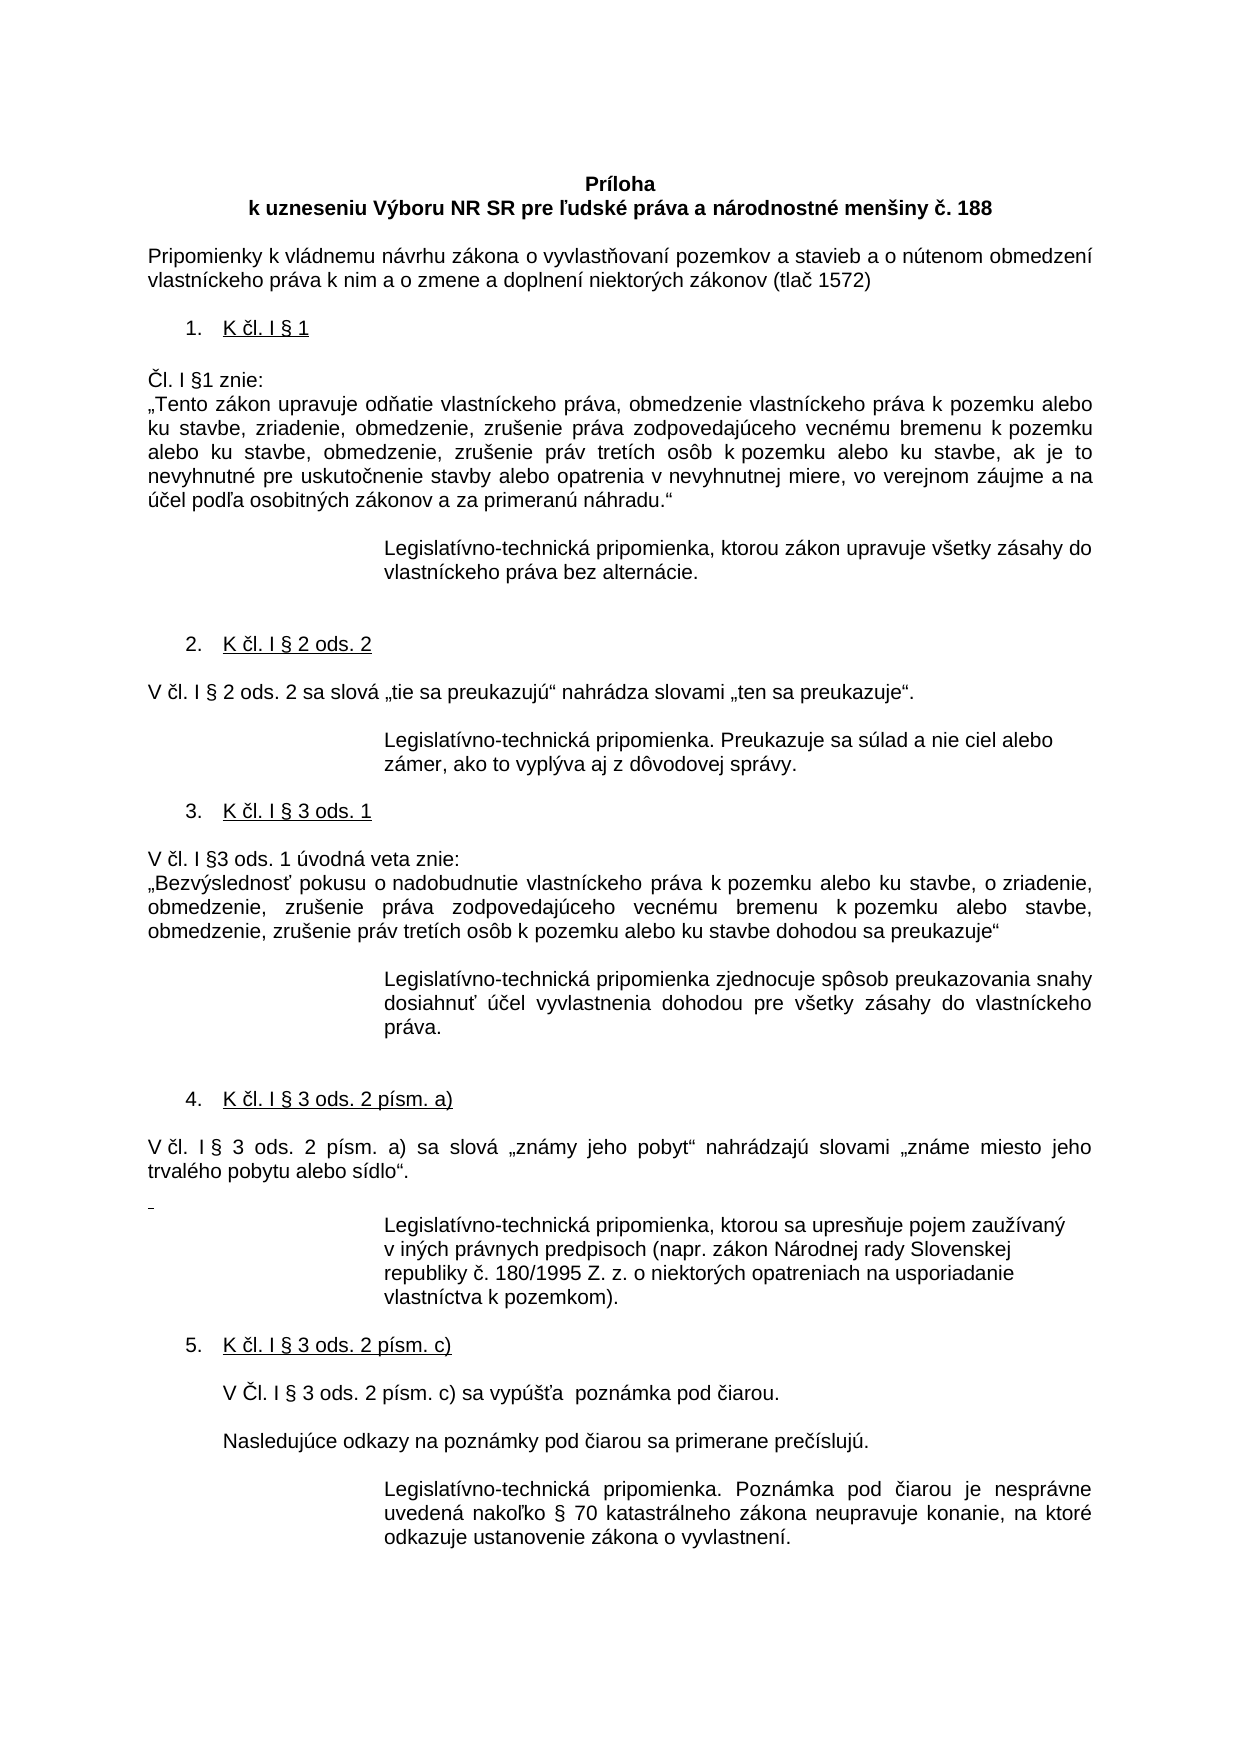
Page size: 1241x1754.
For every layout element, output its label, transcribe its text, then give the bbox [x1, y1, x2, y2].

text Legislatívno-technická pripomienka. Poznámka pod čiarou je nesprávne uvedená nakoľko § 70 katastrálneho zákona neupravuje konanie, na ktoré odkazuje ustanovenie zákona o vyvlastnení. [384, 1477, 1093, 1548]
list K čl. I § 3 ods. 2 písm. c) [185, 1333, 1093, 1357]
list K čl. I § 2 ods. 2 [185, 632, 1093, 656]
text Pripomienky k vládnemu návrhu zákona o vyvlastňovaní pozemkov a stavieb a o nútenom obmedzení vlastníckeho práva k nim a o zmene a doplnení niektorých zákonov (tlač 1572) [148, 243, 1093, 291]
text Legislatívno-technická pripomienka, ktorou sa upresňuje pojem zaužívaný v iných právnych predpisoch (napr. zákon Národnej rady Slovenskej republiky č. 180/1995 Z. z. o niektorých opatreniach na usporiadanie vlastníctva k pozemkom). [384, 1213, 1093, 1309]
list K čl. I § 3 ods. 2 písm. a) [185, 1087, 1093, 1111]
list K čl. I § 3 ods. 1 [185, 799, 1093, 823]
text Čl. I §1 znie: [148, 368, 1093, 392]
list K čl. I § 1 [185, 315, 1093, 339]
text Legislatívno-technická pripomienka zjednocuje spôsob preukazovania snahy dosiahnuť účel vyvlastnenia dohodou pre všetky zásahy do vlastníckeho práva. [384, 967, 1093, 1039]
text „Bezvýslednosť pokusu o nadobudnutie vlastníckeho práva k pozemku alebo ku stavbe, o zriadenie, obmedzenie, zrušenie práva zodpovedajúceho vecnému bremenu k pozemku alebo stavbe, obmedzenie, zrušenie práv tretích osôb k pozemku alebo ku stavbe dohodou sa preukazuje“ [148, 871, 1093, 943]
text V Čl. I § 3 ods. 2 písm. c) sa vypúšťa poznámka pod čiarou. [223, 1381, 1093, 1405]
text V čl. I § 3 ods. 2 písm. a) sa slová „známy jeho pobyt“ nahrádzajú slovami „známe miesto jeho trvalého pobytu alebo sídlo“. [148, 1135, 1093, 1183]
text Legislatívno-technická pripomienka, ktorou zákon upravuje všetky zásahy do vlastníckeho práva bez alternácie. [384, 536, 1093, 584]
text V čl. I § 2 ods. 2 sa slová „tie sa preukazujú“ nahrádza slovami „ten sa preukazuje“. [148, 679, 1093, 703]
text Príloha [148, 172, 1093, 196]
text V čl. I §3 ods. 1 úvodná veta znie: [148, 847, 1093, 871]
text „Tento zákon upravuje odňatie vlastníckeho práva, obmedzenie vlastníckeho práva k pozemku alebo ku stavbe, zriadenie, obmedzenie, zrušenie práva zodpovedajúceho vecnému bremenu k pozemku alebo ku stavbe, obmedzenie, zrušenie práv tretích osôb k pozemku alebo ku stavbe, ak je to nevyhnutné pre uskutočnenie stavby alebo opatrenia v nevyhnutnej miere, vo verejnom záujme a na účel podľa osobitných zákonov a za primeranú náhradu.“ [148, 392, 1093, 512]
text k uzneseniu Výboru NR SR pre ľudské práva a národnostné menšiny č. 188 [148, 196, 1093, 219]
text Nasledujúce odkazy na poznámky pod čiarou sa primerane prečíslujú. [223, 1429, 1093, 1453]
text Legislatívno-technická pripomienka. Preukazuje sa súlad a nie ciel alebo zámer, ako to vyplýva aj z dôvodovej správy. [384, 727, 1093, 775]
